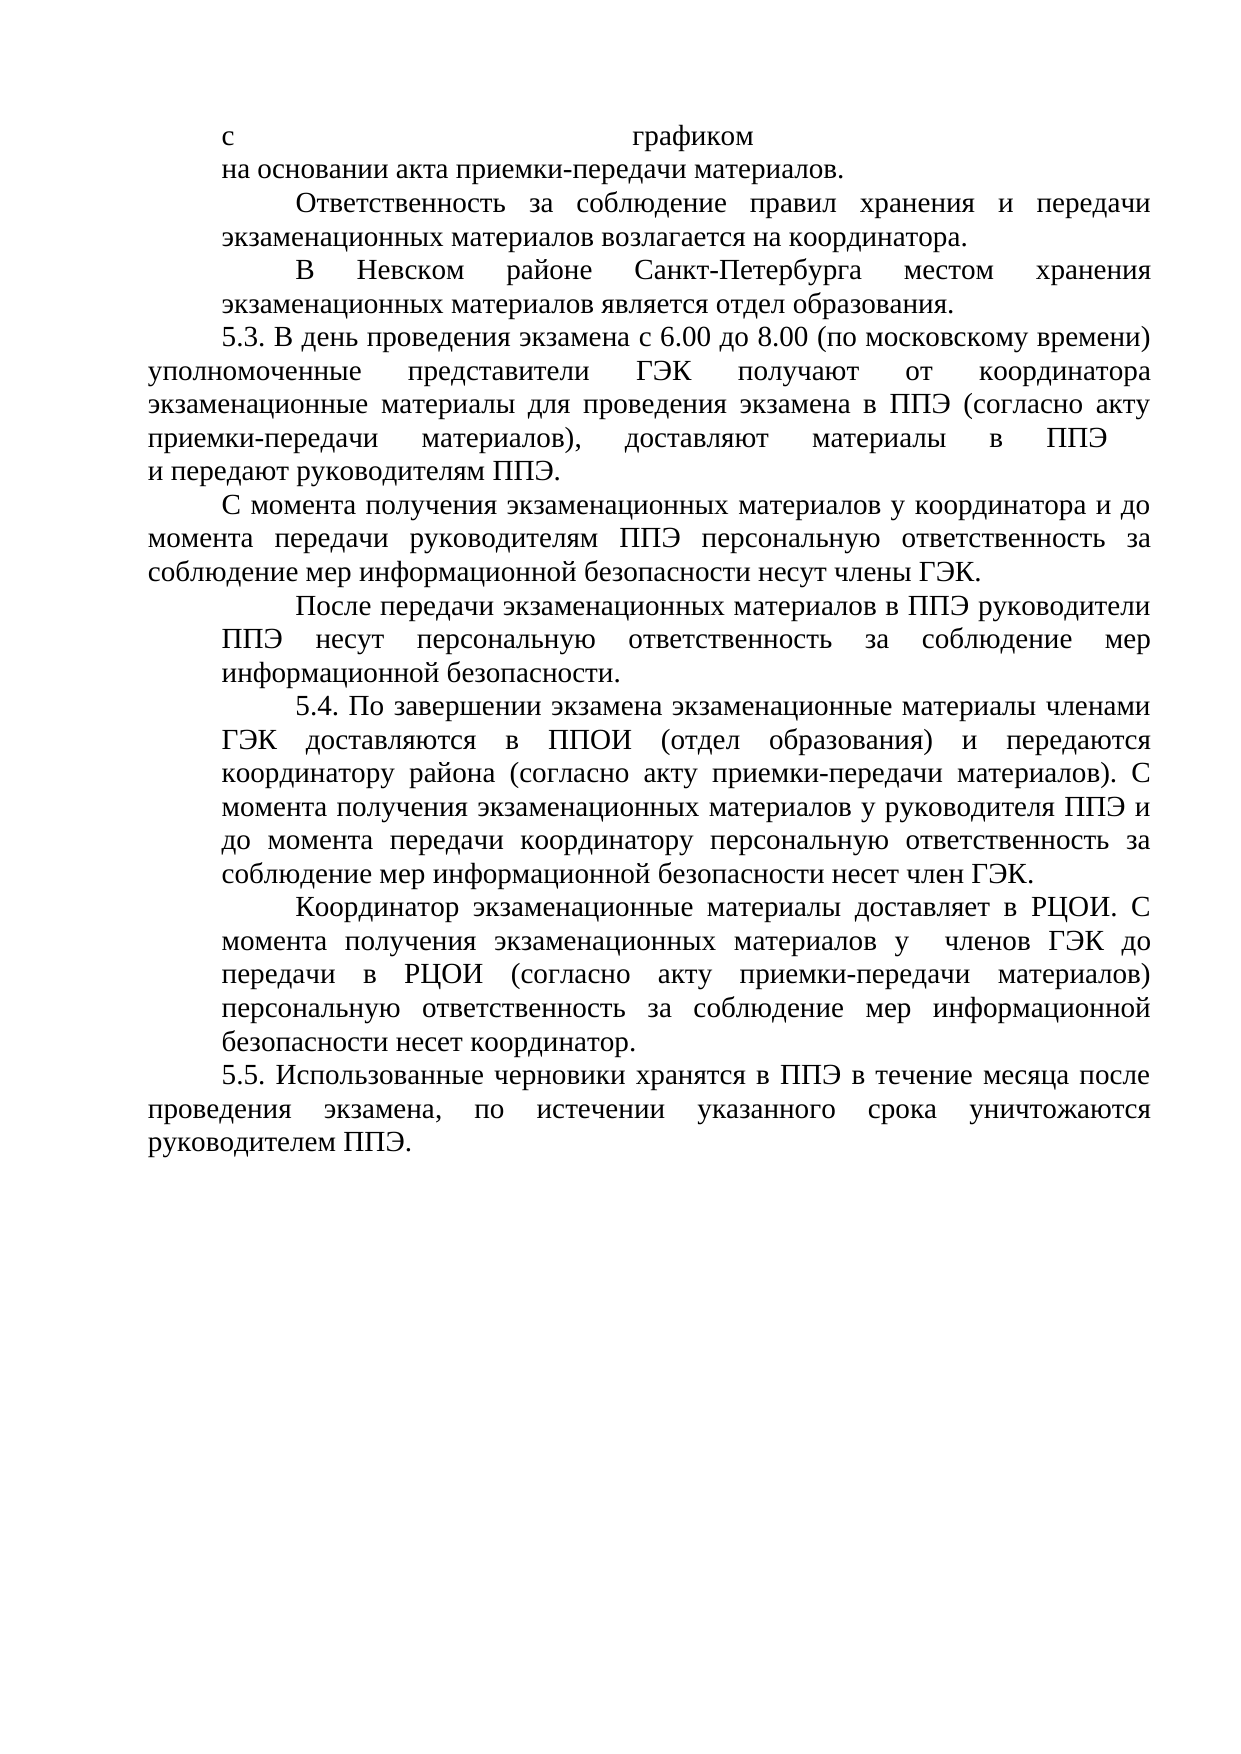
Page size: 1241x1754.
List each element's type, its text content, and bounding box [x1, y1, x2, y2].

text Координатор экзаменационные материалы доставляет в РЦОИ. С момента получения экзаменационных материалов у членов ГЭК до передачи в РЦОИ (согласно акту приемки-передачи материалов) персональную ответственность за соблюдение мер информационной безопасности несет координатор. [221, 889, 1152, 1057]
text С момента получения экзаменационных материалов у координатора и до момента передачи руководителям ППЭ персональную ответственность за соблюдение мер информационной безопасности несут члены ГЭК. [148, 487, 1152, 588]
text Ответственность за соблюдение правил хранения и передачи экзаменационных материалов возлагается на координатора. [221, 185, 1152, 252]
text 5.5. Использованные черновики хранятся в ППЭ в течение месяца после проведения экзамена, по истечении указанного срока уничтожаются руководителем ППЭ. [148, 1057, 1152, 1158]
text 5.3. В день проведения экзамена с 6.00 до 8.00 (по московскому времени) уполномоченные представители ГЭК получают от координатора экзаменационные материалы для проведения экзамена в ППЭ (согласно акту приемки-передачи материалов), доставляют материалы в ППЭ и передают руководителям ППЭ. [148, 319, 1152, 487]
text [221, 118, 1152, 185]
text 5.4. По завершении экзамена экзаменационные материалы членами ГЭК доставляются в ППОИ (отдел образования) и передаются координатору района (согласно акту приемки-передачи материалов). С момента получения экзаменационных материалов у руководителя ППЭ и до момента передачи координатору персональную ответственность за соблюдение мер информационной безопасности несет член ГЭК. [221, 688, 1152, 889]
text После передачи экзаменационных материалов в ППЭ руководители ППЭ несут персональную ответственность за соблюдение мер информационной безопасности. [221, 588, 1152, 688]
text В Невском районе Санкт-Петербурга местом хранения экзаменационных материалов является отдел образования. [221, 252, 1152, 319]
